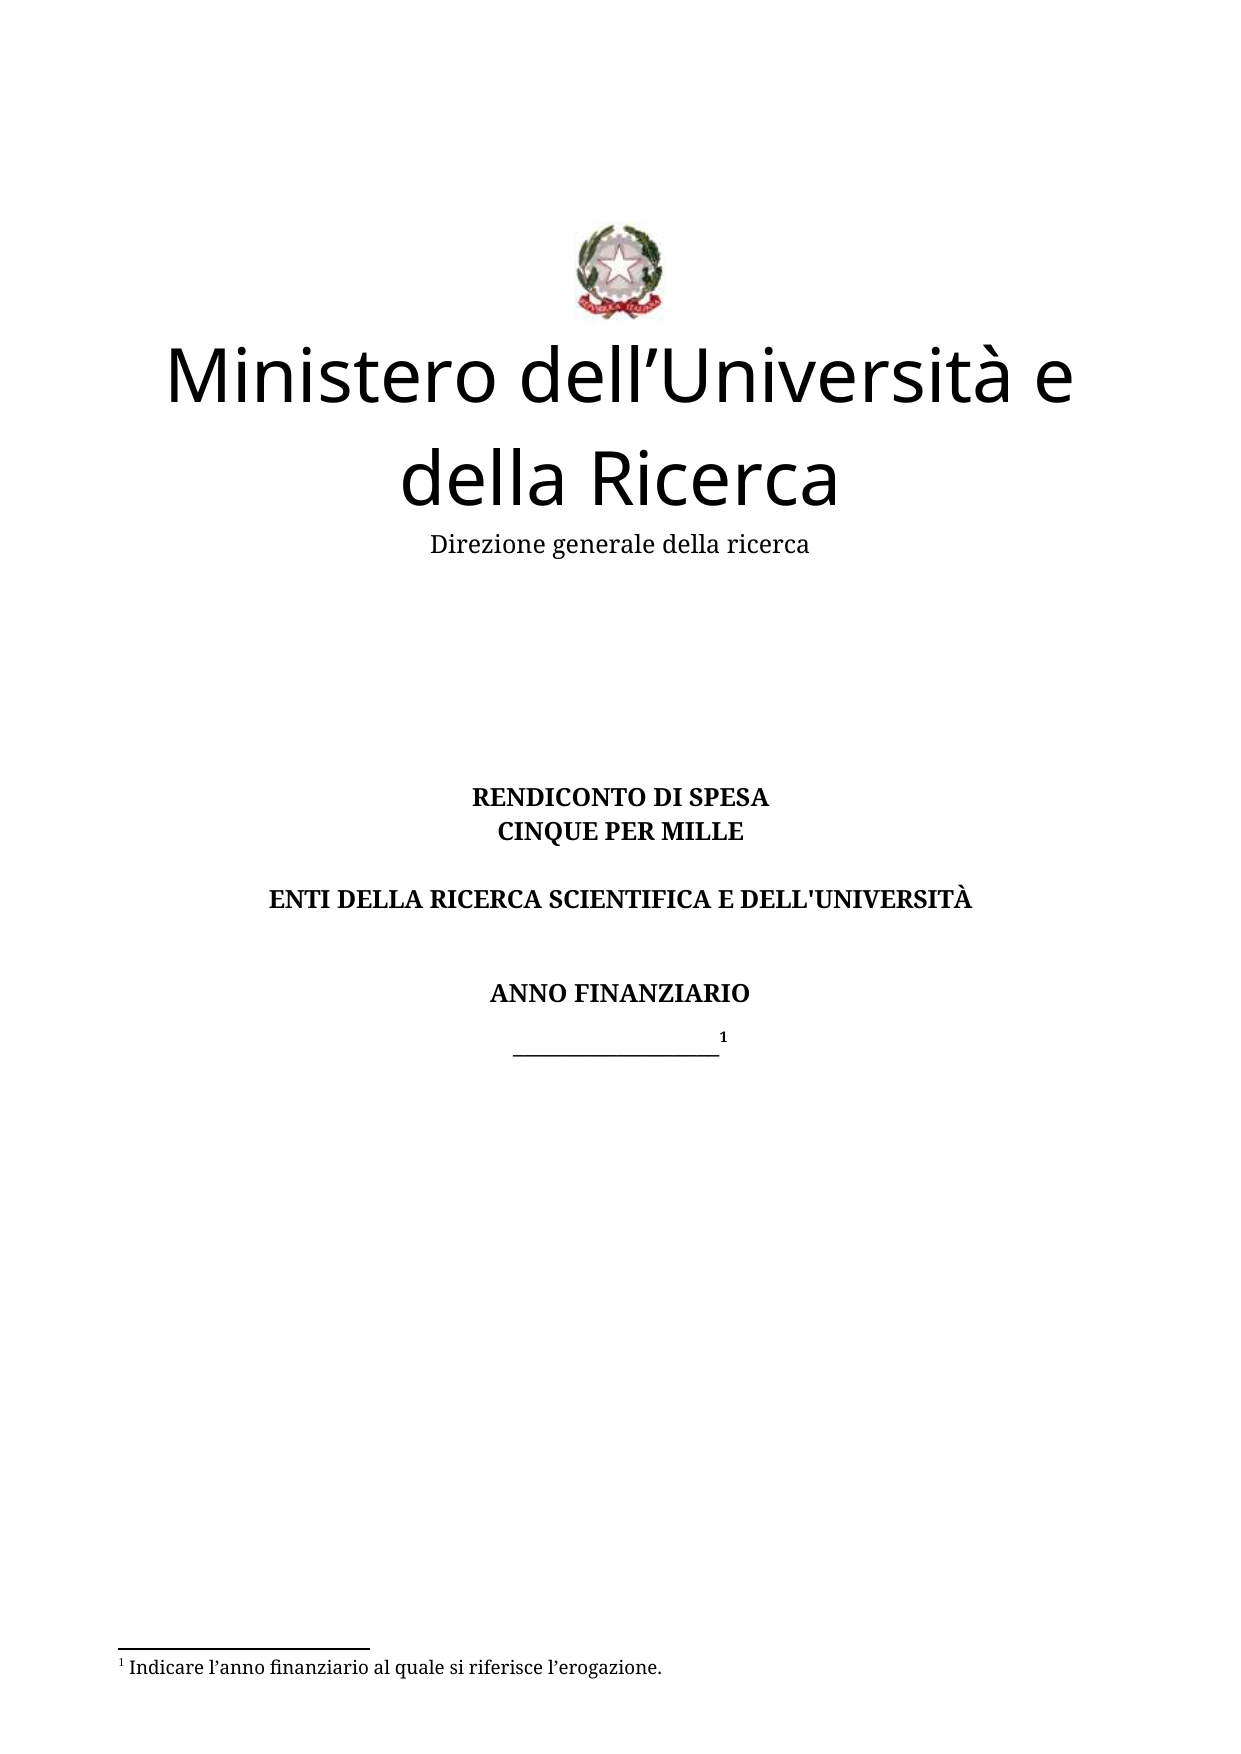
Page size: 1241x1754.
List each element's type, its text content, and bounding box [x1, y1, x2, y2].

text ENTI DELLA RICERCA SCIENTIFICA E DELL'UNIVERSITÀ [208, 848, 1033, 916]
text CINQUE PER MILLE [208, 814, 1033, 848]
text ANNO FINANZIARIO [118, 976, 1122, 1010]
text __________________ [118, 1027, 1122, 1061]
text Ministero dell’Università e della Ricerca [118, 323, 1122, 527]
text Direzione generale della ricerca [118, 527, 1122, 561]
text RENDICONTO DI SPESA [208, 780, 1033, 814]
